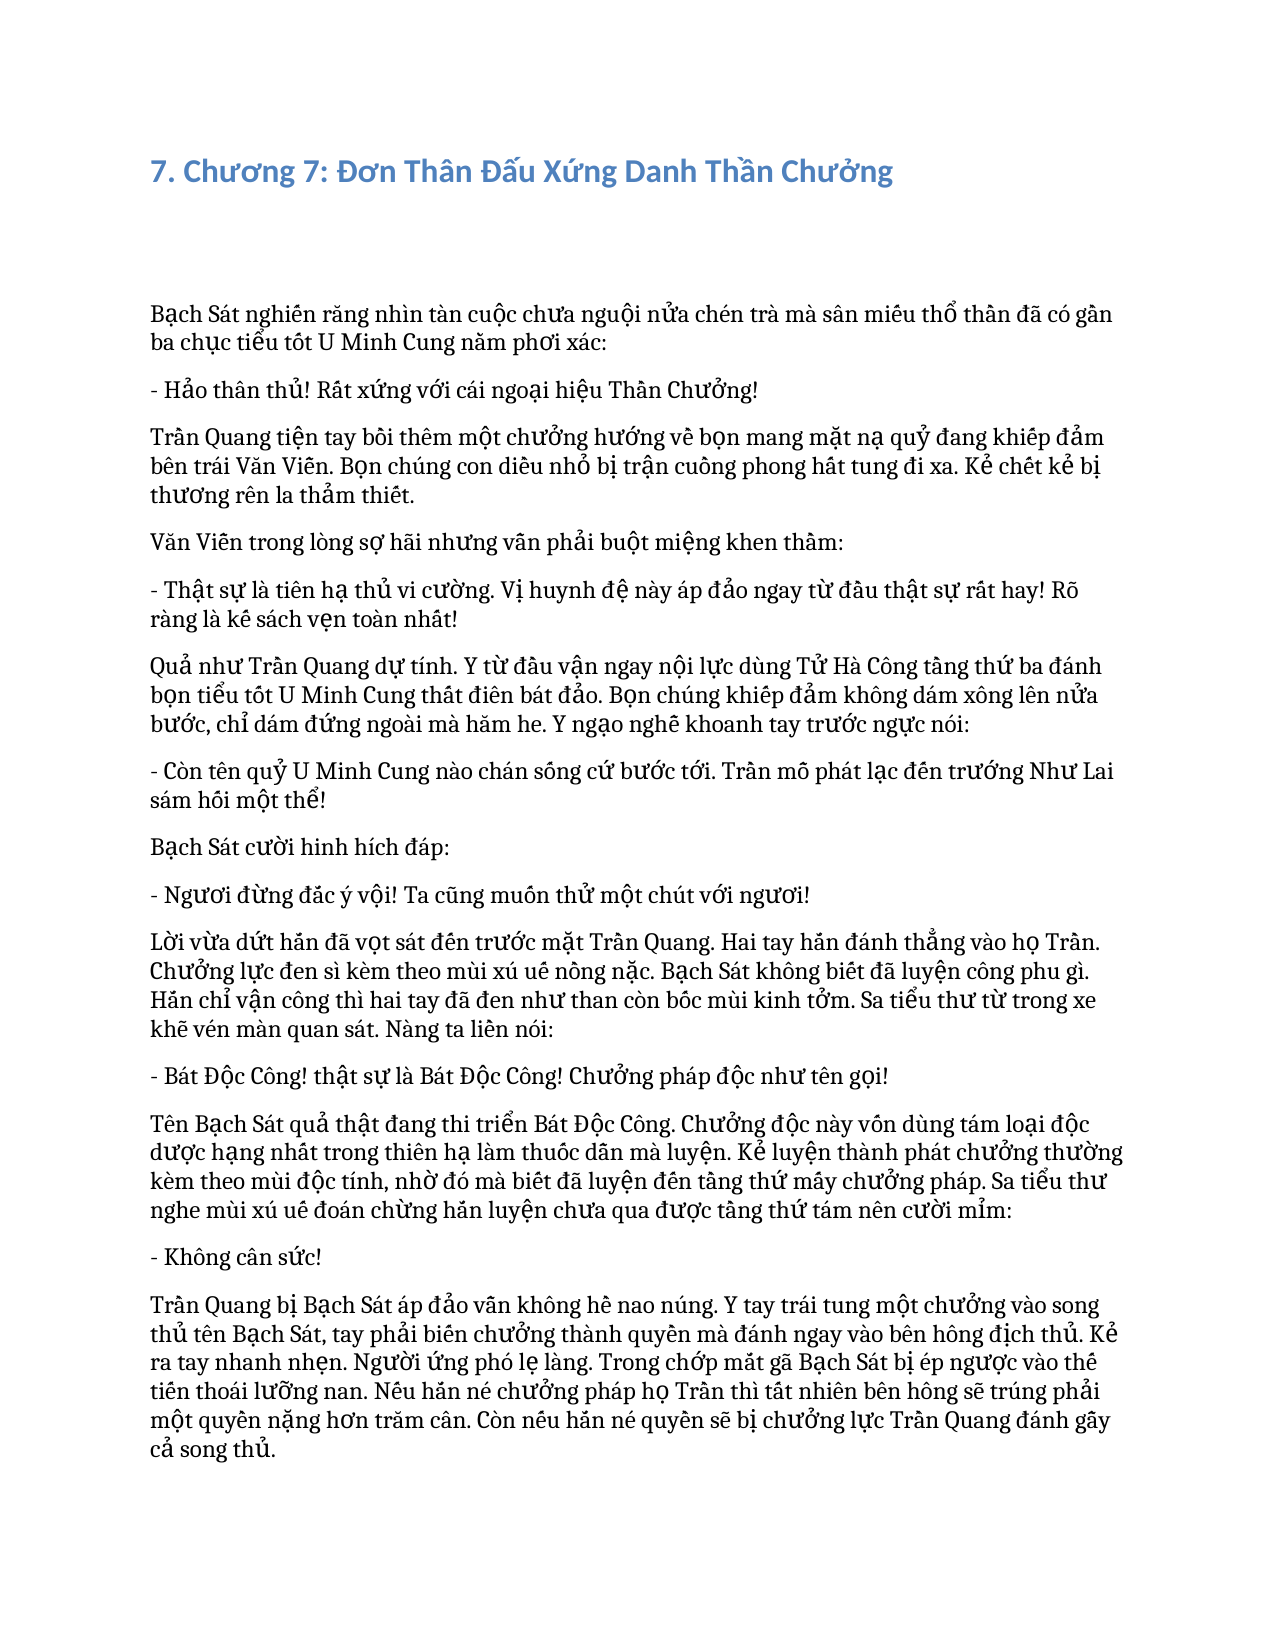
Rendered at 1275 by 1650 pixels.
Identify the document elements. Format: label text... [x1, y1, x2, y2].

text Lời vừa dứt hắn đã vọt sát đến trước mặt Trần Quang. Hai tay hắn đánh thẳng vào họ Trần. Chưởng lực đen sì kèm theo mùi xú uế nồng nặc. Bạch Sát không biết đã luyện công phu gì. Hắn chỉ vận công thì hai tay đã đen như than còn bốc mùi kinh tởm. Sa tiểu thư từ trong xe khẽ vén màn quan sát. Nàng ta liền nói: [150, 928, 1125, 1043]
text - Hảo thân thủ! Rất xứng với cái ngoại hiệu Thần Chưởng! [150, 376, 1125, 404]
text - Bát Độc Công! thật sự là Bát Độc Công! Chưởng pháp độc như tên gọi! [150, 1062, 1125, 1091]
text - Còn tên quỷ U Minh Cung nào chán sống cứ bước tới. Trần mỗ phát lạc đến trướng Như Lai sám hối một thể! [150, 757, 1125, 814]
text - Thật sự là tiên hạ thủ vi cường. Vị huynh đệ này áp đảo ngay từ đầu thật sự rất hay! Rõ ràng là kế sách vẹn toàn nhất! [150, 576, 1125, 633]
text Quả như Trần Quang dự tính. Y từ đầu vận ngay nội lực dùng Tử Hà Công tầng thứ ba đánh bọn tiểu tốt U Minh Cung thất điên bát đảo. Bọn chúng khiếp đảm không dám xông lên nửa bước, chỉ dám đứng ngoài mà hăm he. Y ngạo nghễ khoanh tay trước ngực nói: [150, 652, 1125, 738]
subtitle 7. Chương 7: Đơn Thân Đấu Xứng Danh Thần Chưởng [150, 150, 1125, 191]
text Bạch Sát nghiến răng nhìn tàn cuộc chưa nguội nửa chén trà mà sân miếu thổ thần đã có gần ba chục tiểu tốt U Minh Cung nằm phơi xác: [150, 299, 1125, 357]
text Bạch Sát cười hinh hích đáp: [150, 833, 1125, 862]
text Trần Quang tiện tay bồi thêm một chưởng hướng về bọn mang mặt nạ quỷ đang khiếp đảm bên trái Văn Viễn. Bọn chúng con diều nhỏ bị trận cuồng phong hất tung đi xa. Kẻ chết kẻ bị thương rên la thảm thiết. [150, 423, 1125, 509]
text Trần Quang bị Bạch Sát áp đảo vẫn không hề nao núng. Y tay trái tung một chưởng vào song thủ tên Bạch Sát, tay phải biến chưởng thành quyền mà đánh ngay vào bên hông địch thủ. Kẻ ra tay nhanh nhẹn. Người ứng phó lẹ làng. Trong chớp mắt gã Bạch Sát bị ép ngược vào thế tiến thoái lưỡng nan. Nếu hắn né chưởng pháp họ Trần thì tất nhiên bên hông sẽ trúng phải một quyền nặng hơn trăm cân. Còn nếu hắn né quyền sẽ bị chưởng lực Trần Quang đánh gẫy cả song thủ. [150, 1291, 1125, 1463]
text Tên Bạch Sát quả thật đang thi triển Bát Độc Công. Chưởng độc này vốn dùng tám loại độc dược hạng nhất trong thiên hạ làm thuốc dẫn mà luyện. Kẻ luyện thành phát chưởng thường kèm theo mùi độc tính, nhờ đó mà biết đã luyện đến tầng thứ mấy chưởng pháp. Sa tiểu thư nghe mùi xú uế đoán chừng hắn luyện chưa qua được tầng thứ tám nên cười mỉm: [150, 1109, 1125, 1224]
text - Ngươi đừng đắc ý vội! Ta cũng muốn thử một chút với ngươi! [150, 881, 1125, 909]
text - Không cân sức! [150, 1243, 1125, 1272]
text Văn Viễn trong lòng sợ hãi nhưng vẫn phải buột miệng khen thầm: [150, 528, 1125, 557]
